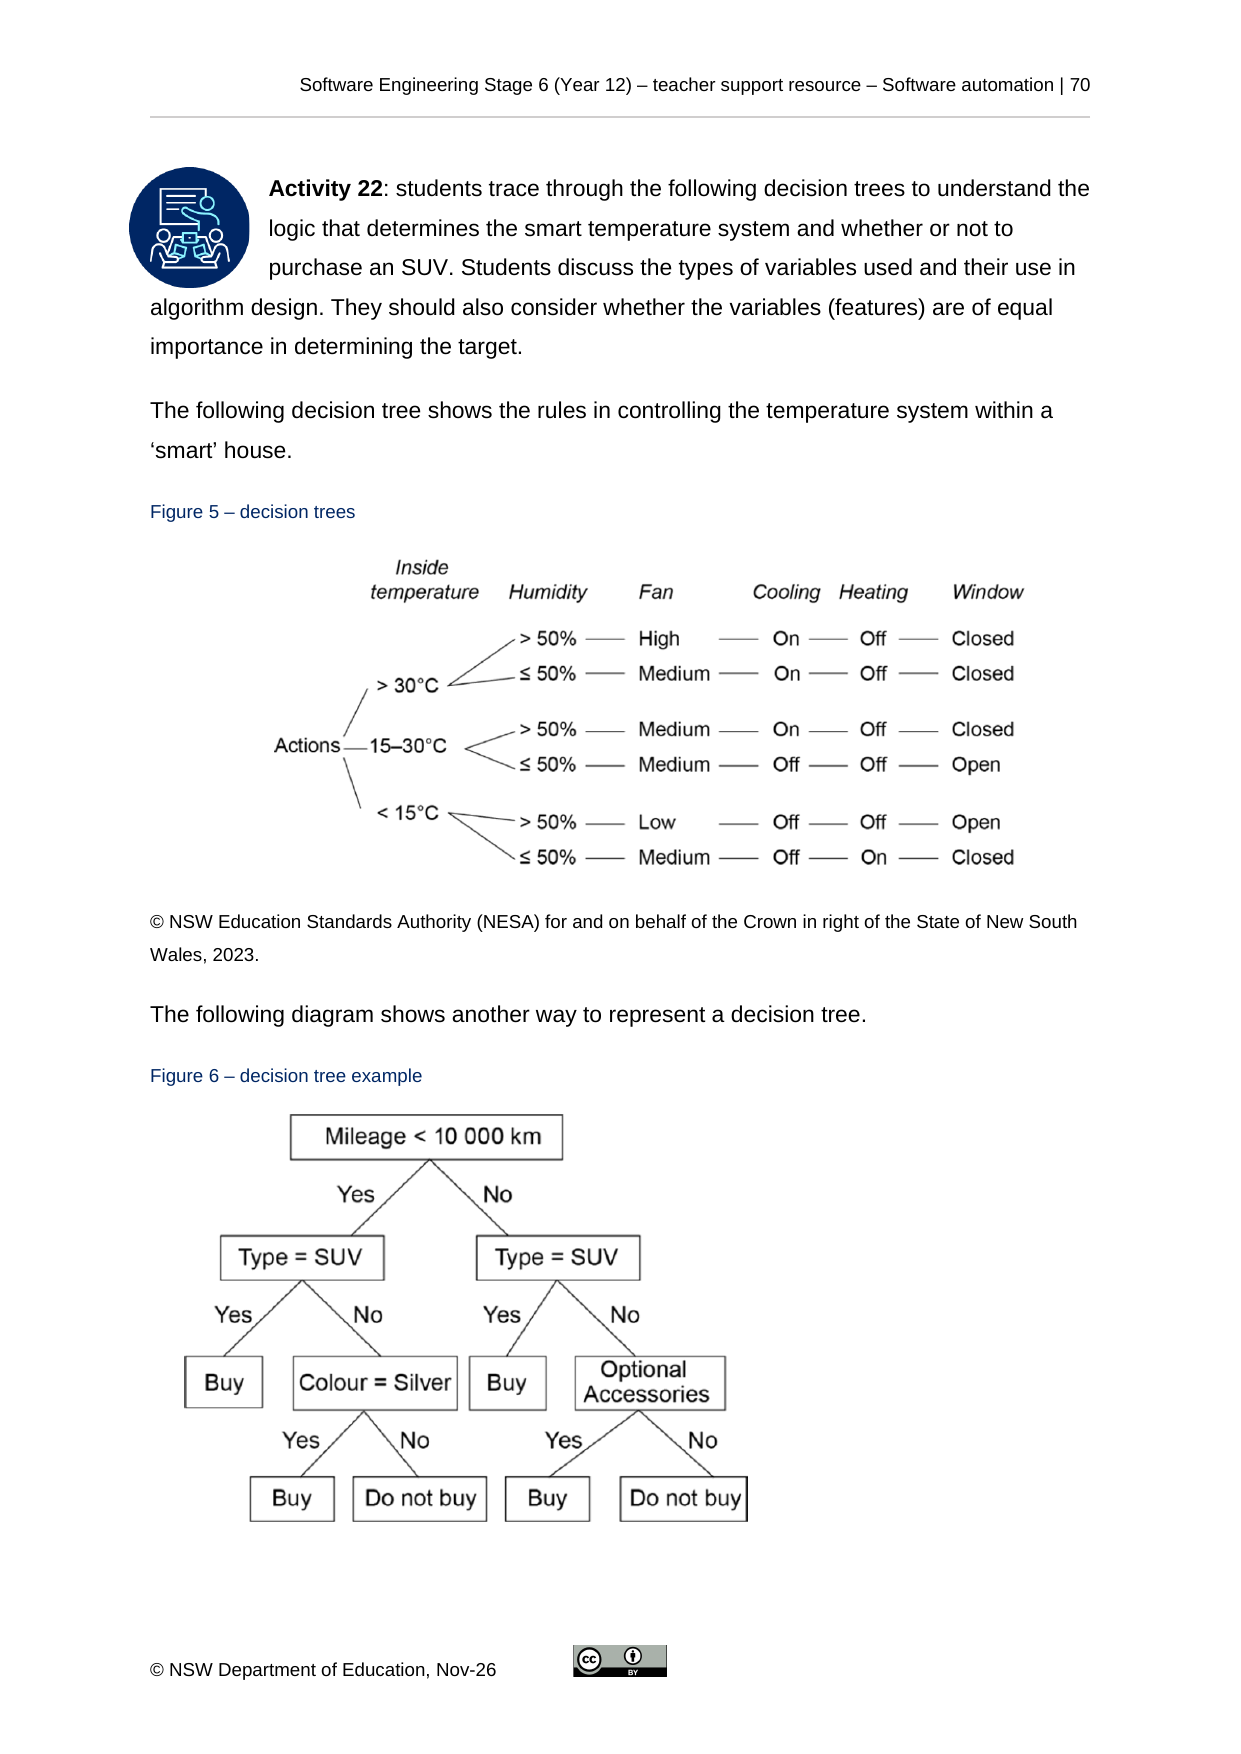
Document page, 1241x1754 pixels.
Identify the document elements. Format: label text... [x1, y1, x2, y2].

text © NSW Education Standards Authority (NESA) for and on behalf of the Crown in right of the State of New South Wales, 2023. [150, 911, 1090, 965]
picture [573, 1645, 667, 1677]
text Activity 22: students trace through the following decision trees to understand the logic that determines the smart temperature system and whether or not to purchase an SUV. Students discuss the types of variables used and their use in algorithm design. They should also consider whether the variables (features) are of equal importance in determining the target. [150, 175, 1090, 359]
text The following diagram shows another way to represent a decision tree. [150, 1001, 1090, 1027]
picture [150, 1111, 757, 1526]
text The following decision tree shows the rules in controlling the temperature system within a ‘smart’ house. [150, 397, 1090, 463]
picture [129, 167, 250, 288]
text Figure 5 – decision trees [150, 501, 1090, 523]
text Figure 6 – decision tree example [150, 1065, 1090, 1087]
picture [150, 547, 1038, 874]
